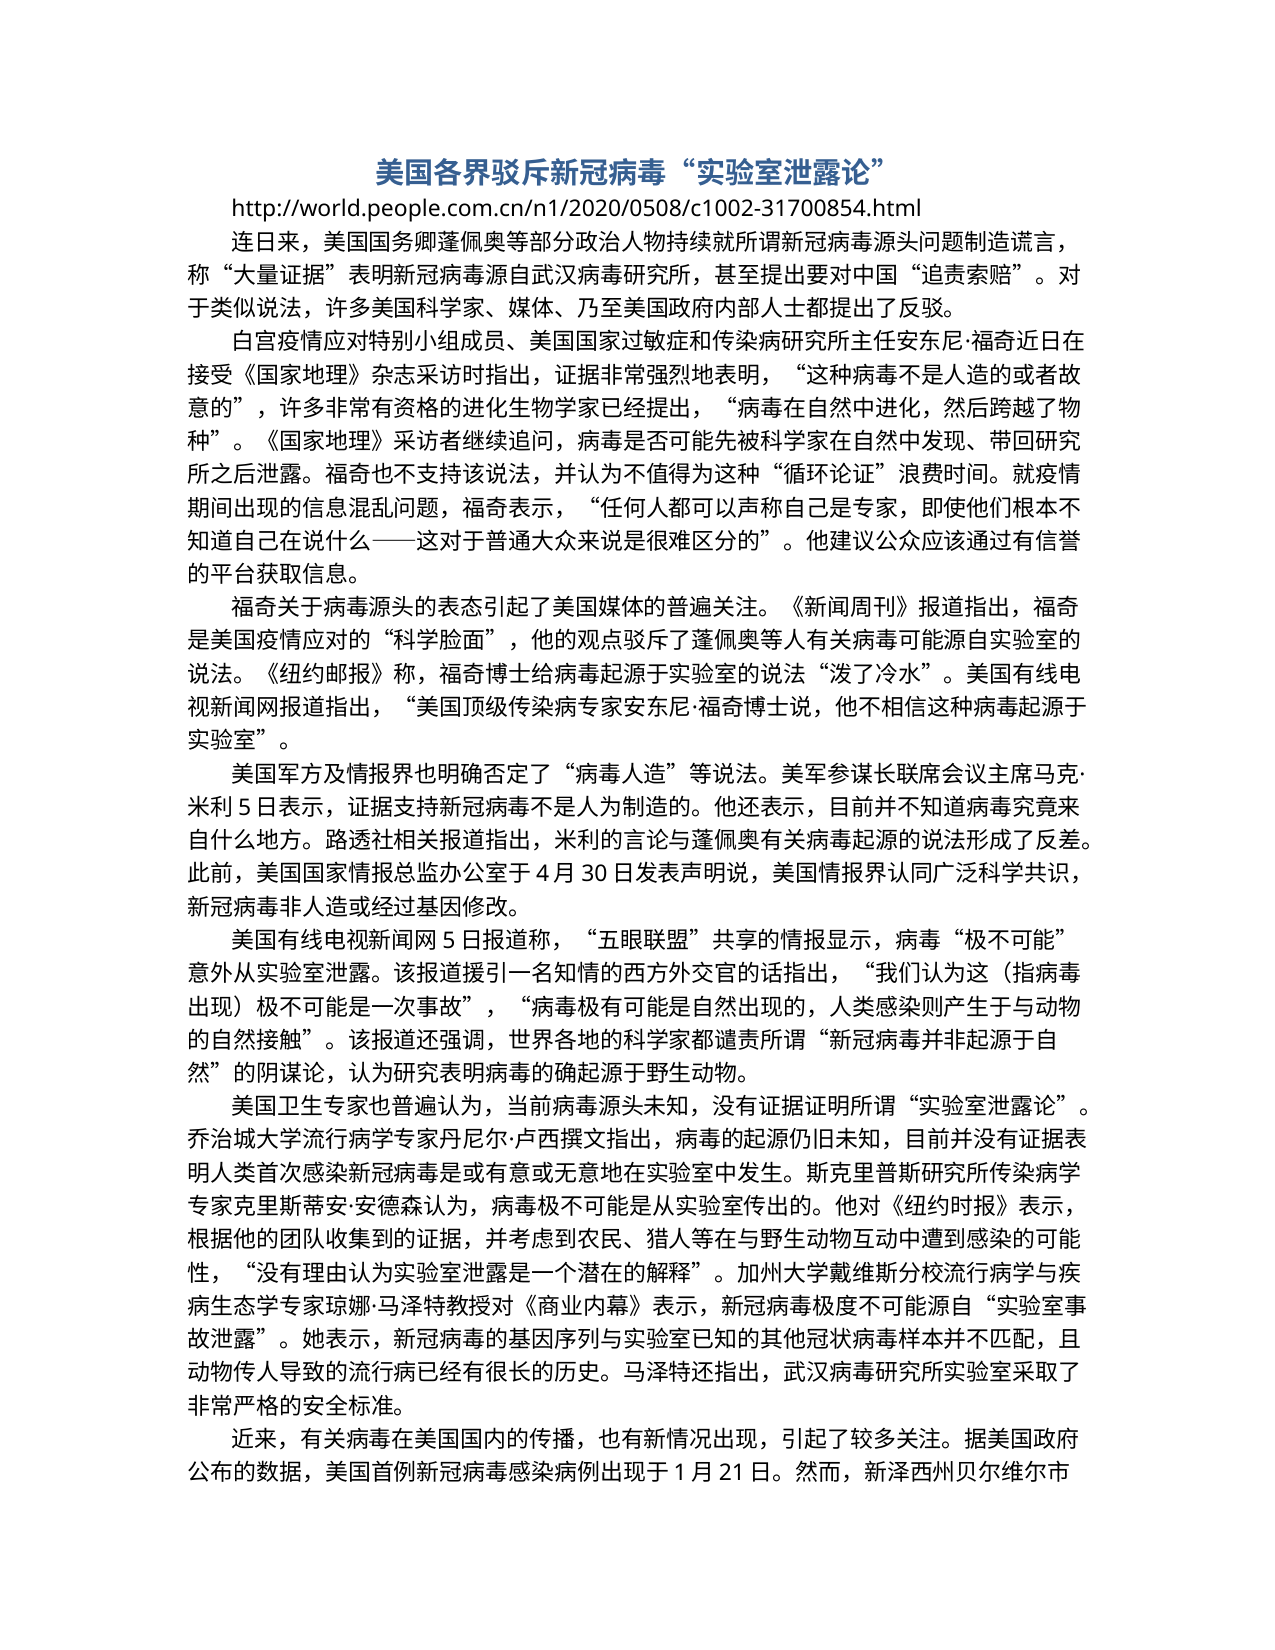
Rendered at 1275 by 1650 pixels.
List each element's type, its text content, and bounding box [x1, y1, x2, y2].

text 连日来，美国国务卿蓬佩奥等部分政治人物持续就所谓新冠病毒源头问题制造谎言，称“大量证据”表明新冠病毒源自武汉病毒研究所，甚至提出要对中国“追责索赔”。对于类似说法，许多美国科学家、媒体、乃至美国政府内部人士都提出了反驳。 [187, 223, 1087, 323]
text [187, 1421, 1087, 1487]
text 美国卫生专家也普遍认为，当前病毒源头未知，没有证据证明所谓“实验室泄露论”。乔治城大学流行病学专家丹尼尔·卢西撰文指出，病毒的起源仍旧未知，目前并没有证据表明人类首次感染新冠病毒是或有意或无意地在实验室中发生。斯克里普斯研究所传染病学专家克里斯蒂安·安德森认为，病毒极不可能是从实验室传出的。他对《纽约时报》表示，根据他的团队收集到的证据，并考虑到农民、猎人等在与野生动物互动中遭到感染的可能性，“没有理由认为实验室泄露是一个潜在的解释”。加州大学戴维斯分校流行病学与疾病生态学专家琼娜·马泽特教授对《商业内幕》表示，新冠病毒极度不可能源自“实验室事故泄露”。她表示，新冠病毒的基因序列与实验室已知的其他冠状病毒样本并不匹配，且动物传人导致的流行病已经有很长的历史。马泽特还指出，武汉病毒研究所实验室采取了非常严格的安全标准。 [187, 1088, 1087, 1421]
text http://world.people.com.cn/n1/2020/0508/c1002-31700854.html [187, 192, 1087, 223]
text 美国军方及情报界也明确否定了“病毒人造”等说法。美军参谋长联席会议主席马克·米利5日表示，证据支持新冠病毒不是人为制造的。他还表示，目前并不知道病毒究竟来自什么地方。路透社相关报道指出，米利的言论与蓬佩奥有关病毒起源的说法形成了反差。此前，美国国家情报总监办公室于4月30日发表声明说，美国情报界认同广泛科学共识，新冠病毒非人造或经过基因修改。 [187, 755, 1087, 922]
text 福奇关于病毒源头的表态引起了美国媒体的普遍关注。《新闻周刊》报道指出，福奇是美国疫情应对的“科学脸面”，他的观点驳斥了蓬佩奥等人有关病毒可能源自实验室的说法。《纽约邮报》称，福奇博士给病毒起源于实验室的说法“泼了冷水”。美国有线电视新闻网报道指出，“美国顶级传染病专家安东尼·福奇博士说，他不相信这种病毒起源于实验室”。 [187, 589, 1087, 755]
text 白宫疫情应对特别小组成员、美国国家过敏症和传染病研究所主任安东尼·福奇近日在接受《国家地理》杂志采访时指出，证据非常强烈地表明，“这种病毒不是人造的或者故意的”，许多非常有资格的进化生物学家已经提出，“病毒在自然中进化，然后跨越了物种”。《国家地理》采访者继续追问，病毒是否可能先被科学家在自然中发现、带回研究所之后泄露。福奇也不支持该说法，并认为不值得为这种“循环论证”浪费时间。就疫情期间出现的信息混乱问题，福奇表示，“任何人都可以声称自己是专家，即使他们根本不知道自己在说什么——这对于普通大众来说是很难区分的”。他建议公众应该通过有信誉的平台获取信息。 [187, 323, 1087, 589]
text 美国有线电视新闻网5日报道称，“五眼联盟”共享的情报显示，病毒“极不可能”意外从实验室泄露。该报道援引一名知情的西方外交官的话指出，“我们认为这（指病毒出现）极不可能是一次事故”，“病毒极有可能是自然出现的，人类感染则产生于与动物的自然接触”。该报道还强调，世界各地的科学家都谴责所谓“新冠病毒并非起源于自然”的阴谋论，认为研究表明病毒的确起源于野生动物。 [187, 922, 1087, 1088]
subtitle 美国各界驳斥新冠病毒“实验室泄露论” [187, 150, 1087, 192]
